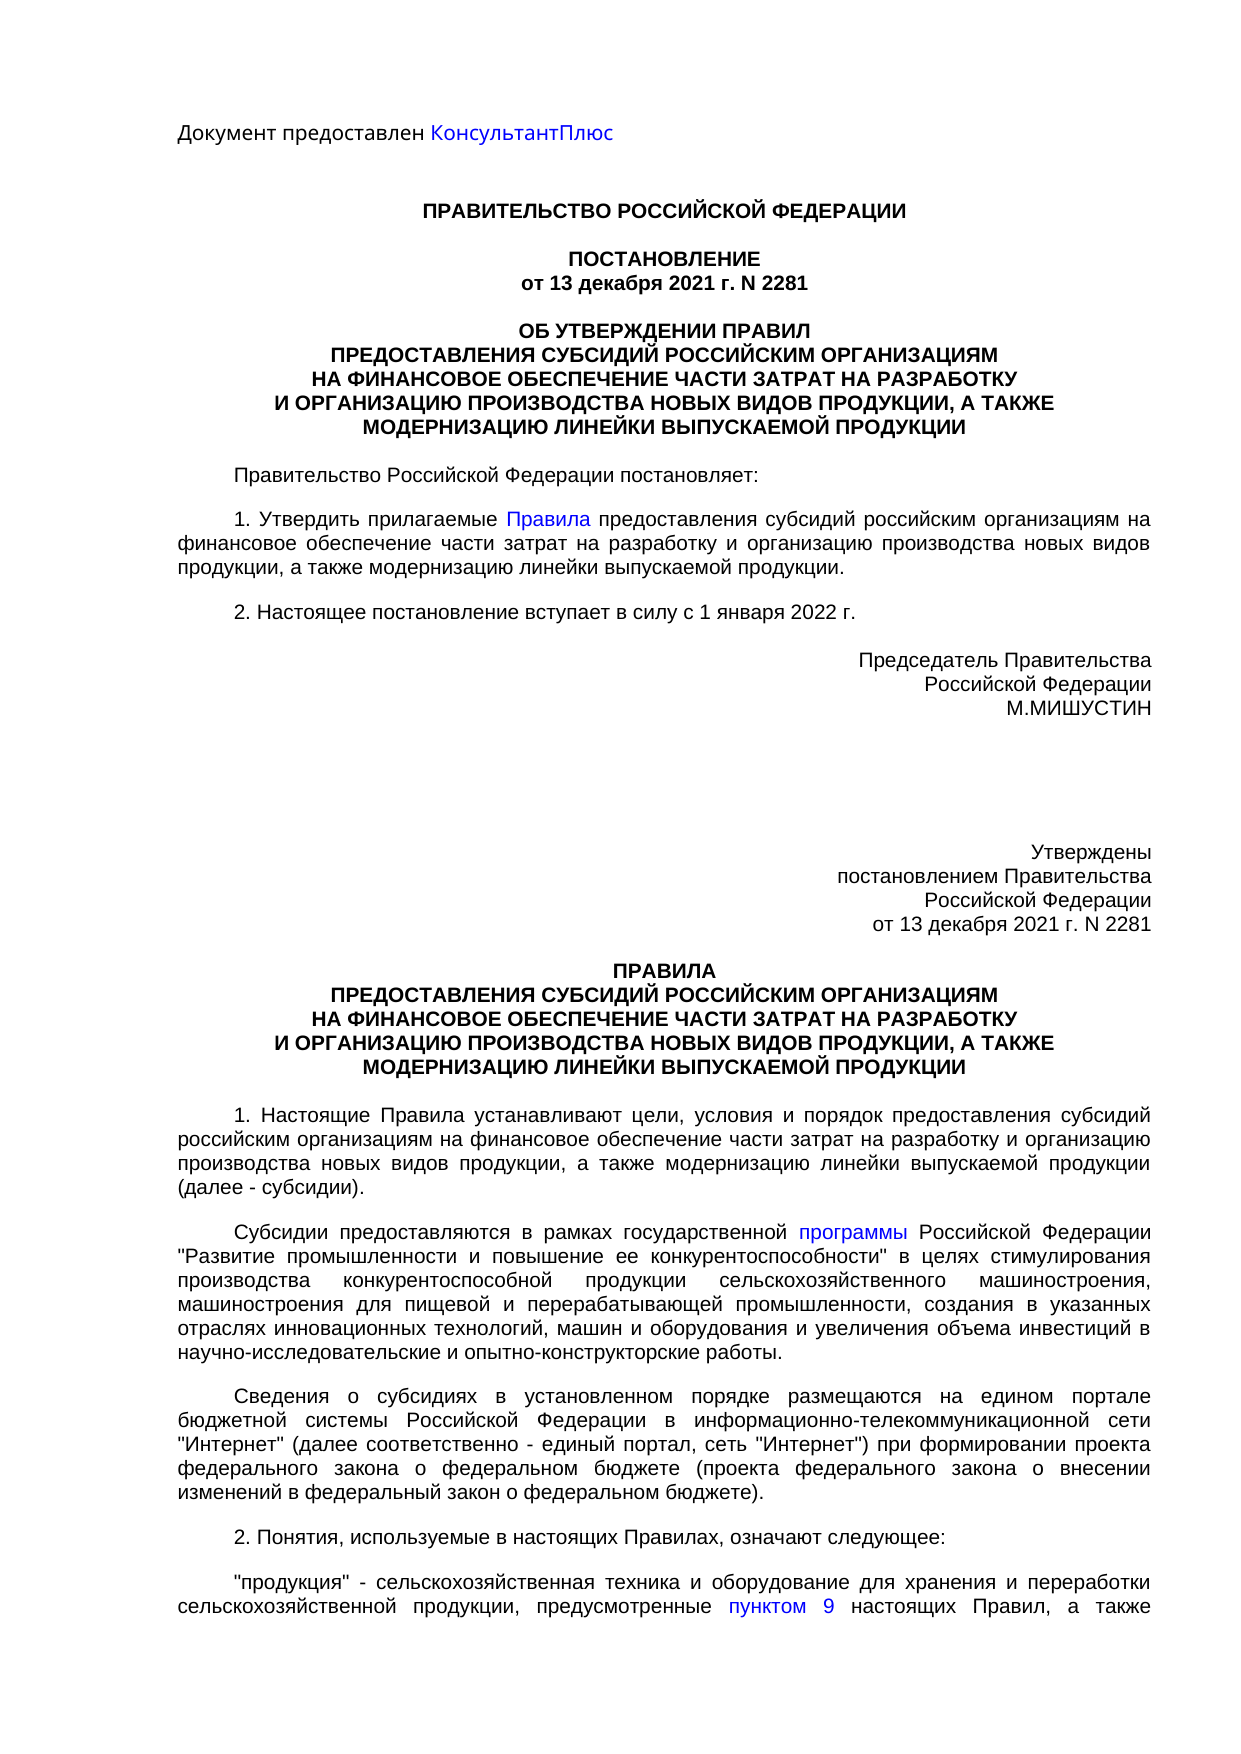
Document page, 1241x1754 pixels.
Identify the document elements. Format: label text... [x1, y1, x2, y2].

text Российской Федерации [177, 672, 1152, 696]
text 2. Настоящее постановление вступает в силу с 1 января 2022 г. [177, 600, 1152, 624]
text 1. Настоящие Правила устанавливают цели, условия и порядок предоставления субсидий российским организациям на финансовое обеспечение части затрат на разработку и организацию производства новых видов продукции, а также модернизацию линейки выпускаемой продукции (далее - субсидии). [177, 1103, 1152, 1199]
title И ОРГАНИЗАЦИЮ ПРОИЗВОДСТВА НОВЫХ ВИДОВ ПРОДУКЦИИ, А ТАКЖЕ [177, 1031, 1152, 1055]
title Документ предоставлен КонсультантПлюс [177, 118, 1152, 175]
text 1. Утвердить прилагаемые Правила предоставления субсидий российским организациям на финансовое обеспечение части затрат на разработку и организацию производства новых видов продукции, а также модернизацию линейки выпускаемой продукции. [177, 507, 1152, 579]
title ПРЕДОСТАВЛЕНИЯ СУБСИДИЙ РОССИЙСКИМ ОРГАНИЗАЦИЯМ [177, 983, 1152, 1007]
title ПОСТАНОВЛЕНИЕ [177, 247, 1152, 271]
text Российской Федерации [177, 887, 1152, 911]
text 2. Понятия, используемые в настоящих Правилах, означают следующее: [177, 1525, 1152, 1549]
title ОБ УТВЕРЖДЕНИИ ПРАВИЛ [177, 319, 1152, 343]
title от 13 декабря 2021 г. N 2281 [177, 271, 1152, 295]
title ПРЕДОСТАВЛЕНИЯ СУБСИДИЙ РОССИЙСКИМ ОРГАНИЗАЦИЯМ [177, 343, 1152, 367]
title МОДЕРНИЗАЦИЮ ЛИНЕЙКИ ВЫПУСКАЕМОЙ ПРОДУКЦИИ [177, 1055, 1152, 1079]
text М.МИШУСТИН [177, 696, 1152, 720]
text от 13 декабря 2021 г. N 2281 [177, 911, 1152, 935]
text постановлением Правительства [177, 863, 1152, 887]
title ПРАВИЛА [177, 959, 1152, 983]
text Утверждены [177, 839, 1152, 863]
title НА ФИНАНСОВОЕ ОБЕСПЕЧЕНИЕ ЧАСТИ ЗАТРАТ НА РАЗРАБОТКУ [177, 367, 1152, 391]
text Правительство Российской Федерации постановляет: [177, 462, 1152, 486]
text Председатель Правительства [177, 648, 1152, 672]
title МОДЕРНИЗАЦИЮ ЛИНЕЙКИ ВЫПУСКАЕМОЙ ПРОДУКЦИИ [177, 414, 1152, 438]
title ПРАВИТЕЛЬСТВО РОССИЙСКОЙ ФЕДЕРАЦИИ [177, 199, 1152, 223]
text Субсидии предоставляются в рамках государственной программы Российской Федерации "Развитие промышленности и повышение ее конкурентоспособности" в целях стимулирования производства конкурентоспособной продукции сельскохозяйственного машиностроения, машиностроения для пищевой и перерабатывающей промышленности, создания в указанных отраслях инновационных технологий, машин и оборудования и увеличения объема инвестиций в научно-исследовательские и опытно-конструкторские работы. [177, 1220, 1152, 1363]
text Сведения о субсидиях в установленном порядке размещаются на едином портале бюджетной системы Российской Федерации в информационно-телекоммуникационной сети "Интернет" (далее соответственно - единый портал, сеть "Интернет") при формировании проекта федерального закона о федеральном бюджете (проекта федерального закона о внесении изменений в федеральный закон о федеральном бюджете). [177, 1384, 1152, 1504]
title И ОРГАНИЗАЦИЮ ПРОИЗВОДСТВА НОВЫХ ВИДОВ ПРОДУКЦИИ, А ТАКЖЕ [177, 391, 1152, 414]
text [177, 1570, 1152, 1618]
title НА ФИНАНСОВОЕ ОБЕСПЕЧЕНИЕ ЧАСТИ ЗАТРАТ НА РАЗРАБОТКУ [177, 1007, 1152, 1031]
